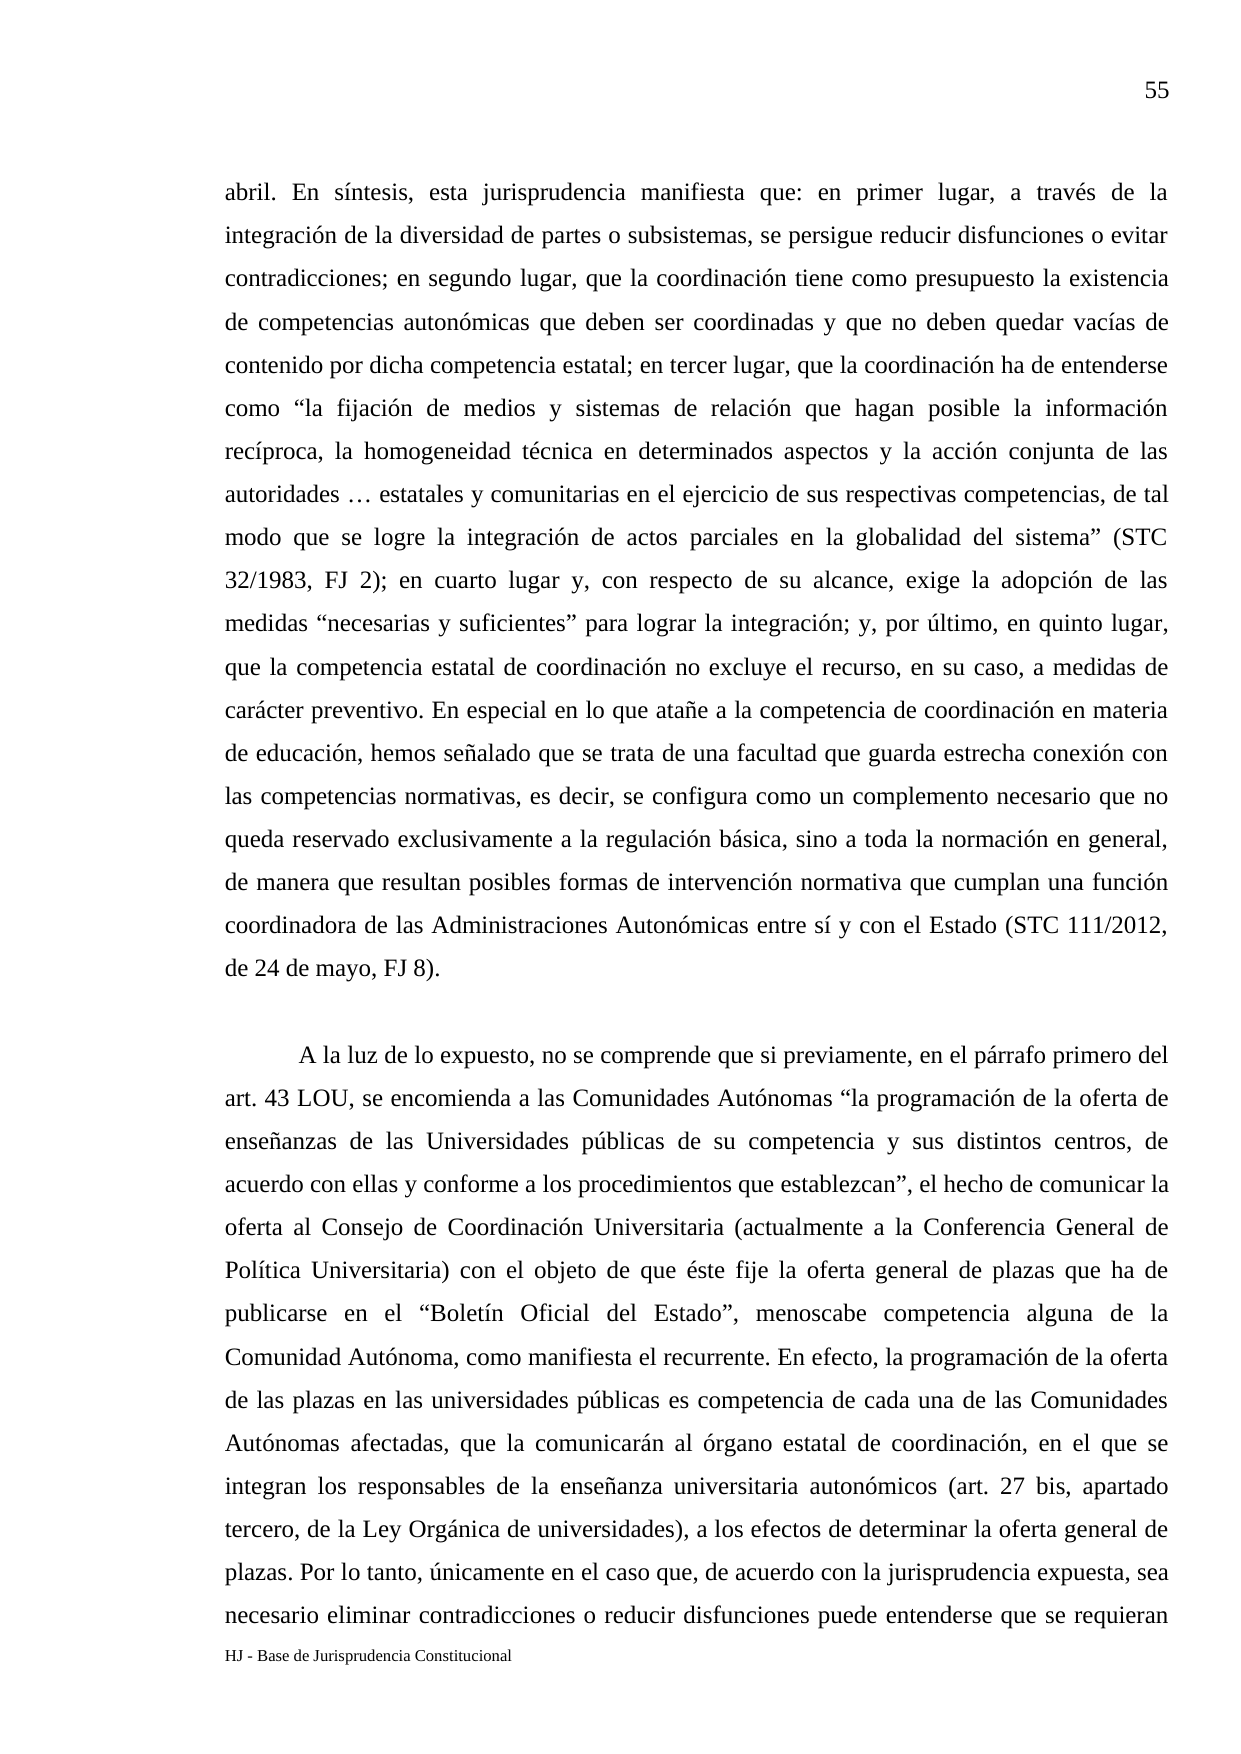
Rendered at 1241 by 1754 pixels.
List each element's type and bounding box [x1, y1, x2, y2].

text [224, 177, 1169, 982]
text [224, 1040, 1169, 1629]
